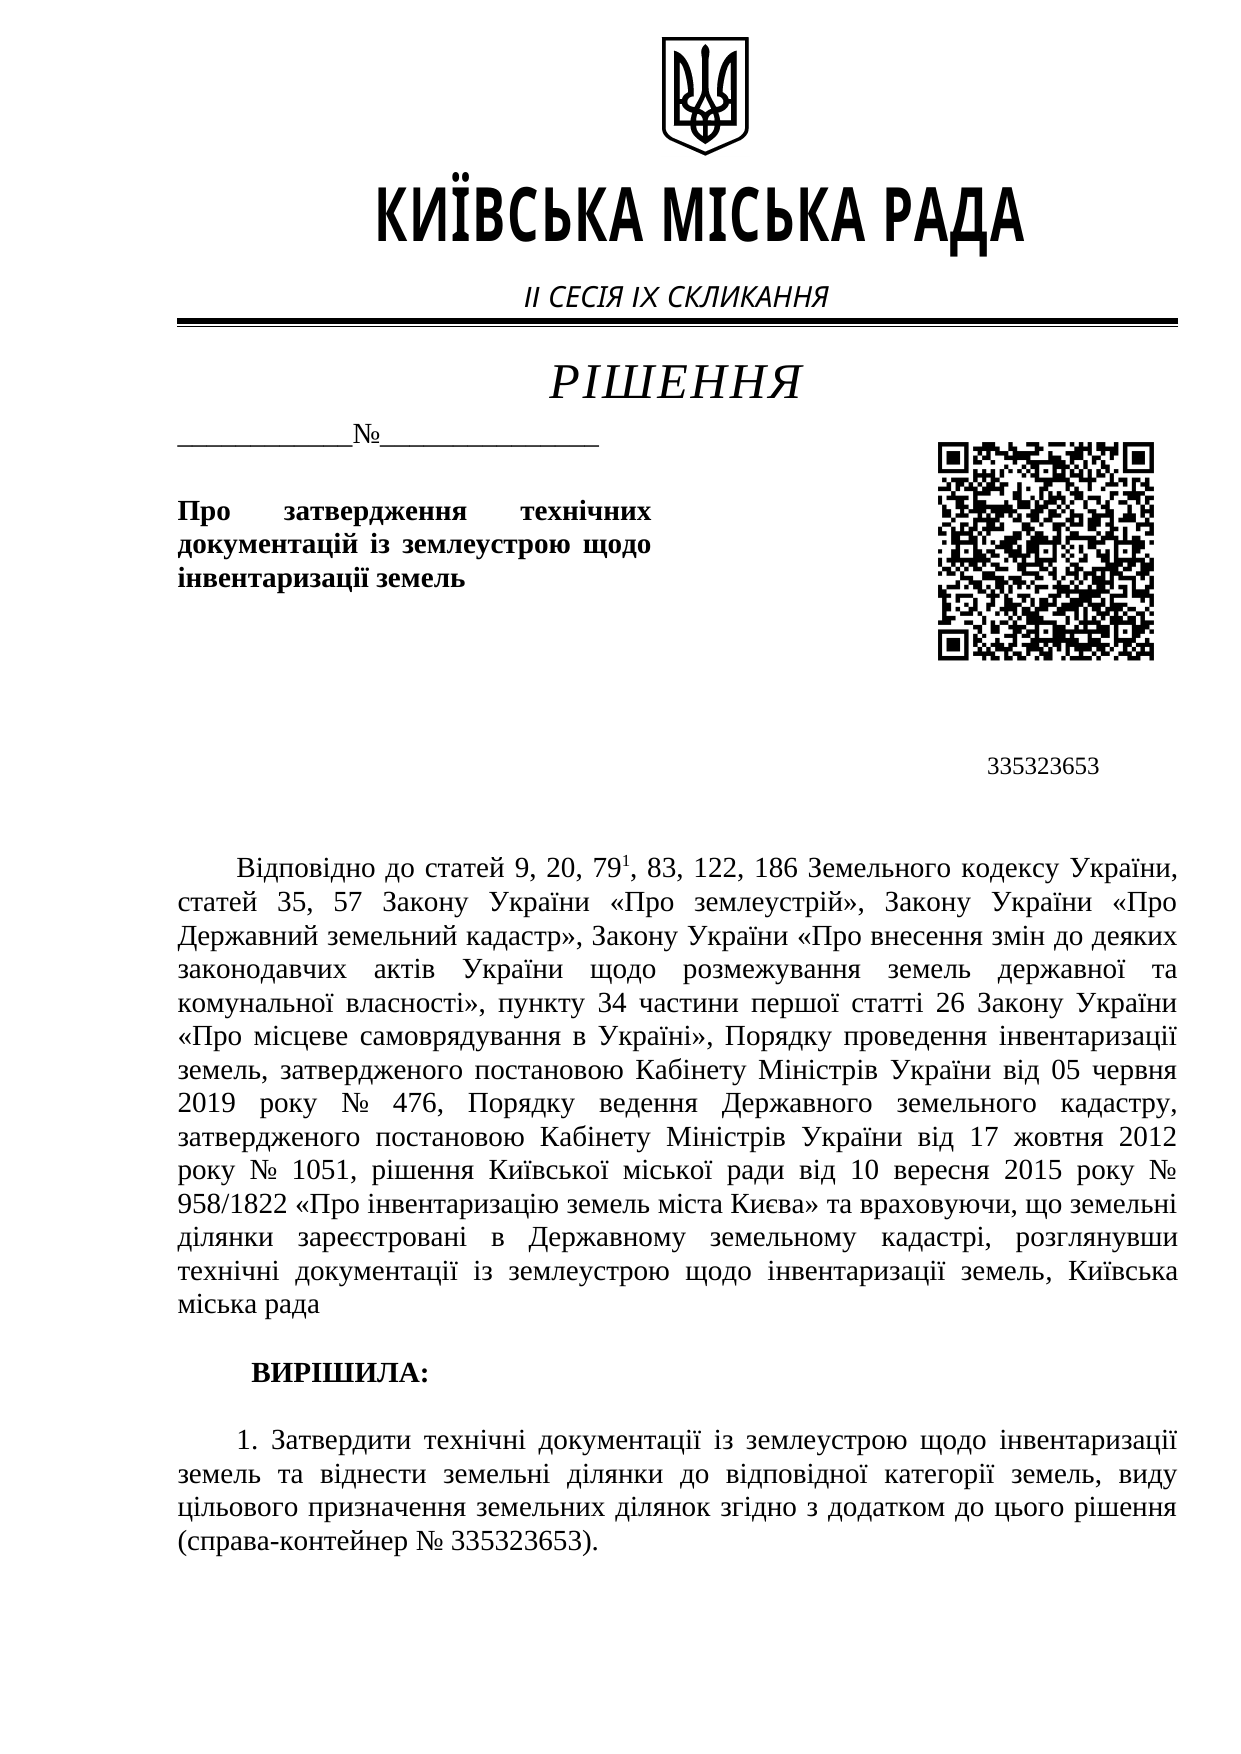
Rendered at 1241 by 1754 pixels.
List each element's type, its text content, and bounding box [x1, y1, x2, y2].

picture [920, 449, 1171, 678]
subtitle II сесія IX скликання [177, 276, 1178, 318]
picture [660, 37, 751, 157]
table_header Про затвердження технічних документацій із землеустрою щодо інвентаризації земель [166, 493, 663, 617]
text 1. Затвердити технічні документації із землеустрою щодо інвентаризації земель та віднести земельні ділянки до відповідної категорії земель, виду цільового призначення земельних ділянок згідно з додатком до цього рішення (справа-контейнер № 335323653). [177, 1422, 1178, 1556]
subtitle Відповідно до статей 9, 20, 791, 83, 122, 186 Земельного кодексу України, статей 35, 57 Закону України «Про землеустрій», Закону України «Про Державний земельний кадастр», Закону України «Про внесення змін до деяких законодавчих актів України щодо розмежування земель державної та комунальної власності», пункту 34 частини першої статті 26 Закону України «Про місцеве самоврядування в Україні», Порядку проведення інвентаризації земель, затвердженого постановою Кабінету Міністрів України від 05 червня 2019 року № 476, Порядку ведення Державного земельного кадастру, затвердженого постановою Кабінету Міністрів України від 17 жовтня 2012 року № 1051, рішення Київської міської ради від 10 вересня 2015 року № 958/1822 «Про інвентаризацію земель міста Києва» та враховуючи, що земельні ділянки зареєстровані в Державному земельному кадастрі, розглянувши технічні документації із землеустрою щодо інвентаризації земель, Київська міська рада [177, 851, 1178, 1320]
text ____________№_______________ [177, 416, 1178, 449]
text ВИРІШИЛА: [177, 1355, 1178, 1389]
text КИЇВСЬКА МІСЬКА РАДА [222, 161, 1178, 264]
subtitle РІШЕННЯ [177, 352, 1178, 410]
